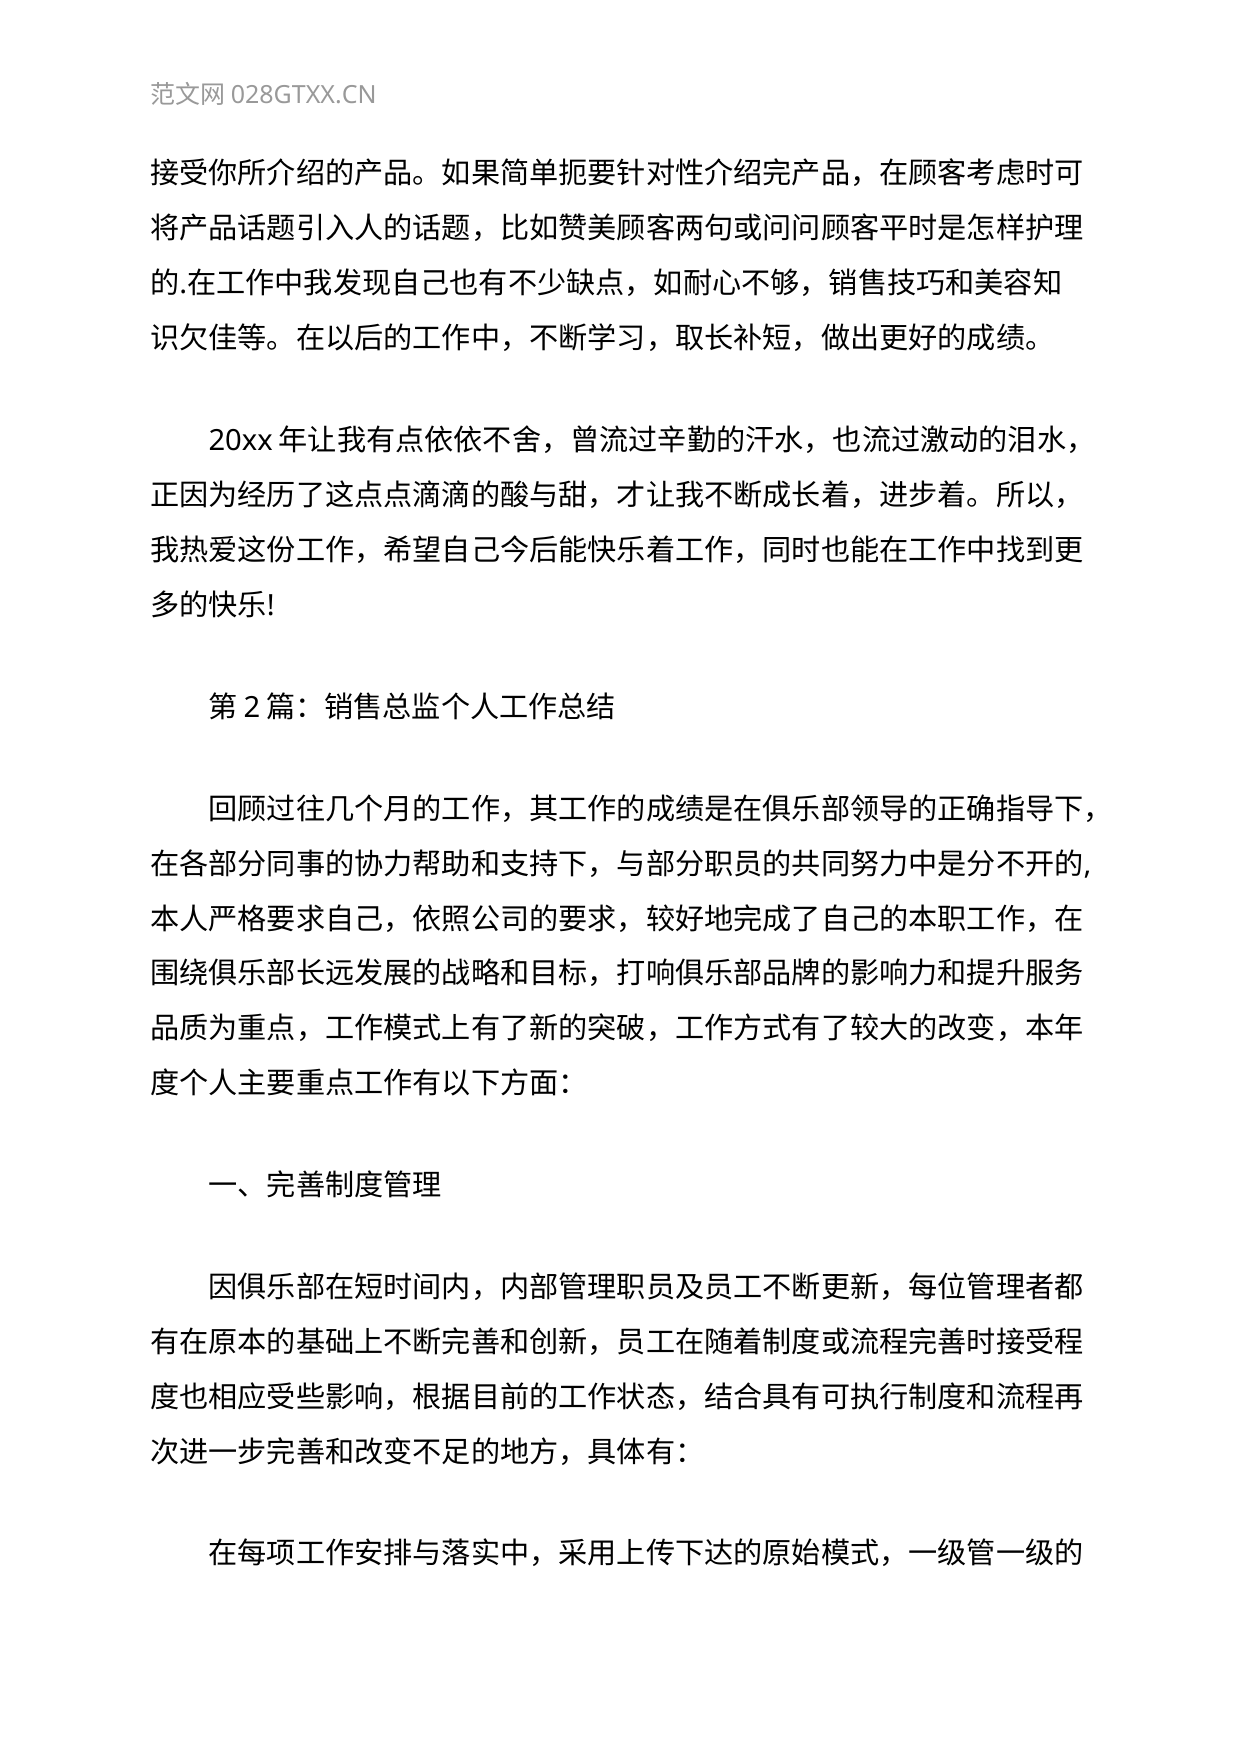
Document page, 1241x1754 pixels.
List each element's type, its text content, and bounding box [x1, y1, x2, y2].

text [150, 1530, 1090, 1572]
text 回顾过往几个月的工作，其工作的成绩是在俱乐部领导的正确指导下，在各部分同事的协力帮助和支持下，与部分职员的共同努力中是分不开的,本人严格要求自己，依照公司的要求，较好地完成了自己的本职工作，在围绕俱乐部长远发展的战略和目标，打响俱乐部品牌的影响力和提升服务品质为重点，工作模式上有了新的突破，工作方式有了较大的改变，本年度个人主要重点工作有以下方面： [150, 785, 1090, 1102]
text 因俱乐部在短时间内，内部管理职员及员工不断更新，每位管理者都有在原本的基础上不断完善和创新，员工在随着制度或流程完善时接受程度也相应受些影响，根据目前的工作状态，结合具有可执行制度和流程再次进一步完善和改变不足的地方，具体有： [150, 1263, 1090, 1470]
text 一、完善制度管理 [150, 1162, 1090, 1204]
text 20xx年让我有点依依不舍，曾流过辛勤的汗水，也流过激动的泪水，正因为经历了这点点滴滴的酸与甜，才让我不断成长着，进步着。所以，我热爱这份工作，希望自己今后能快乐着工作，同时也能在工作中找到更多的快乐! [150, 417, 1090, 624]
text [150, 150, 1090, 357]
text 第2篇：销售总监个人工作总结 [150, 683, 1090, 726]
